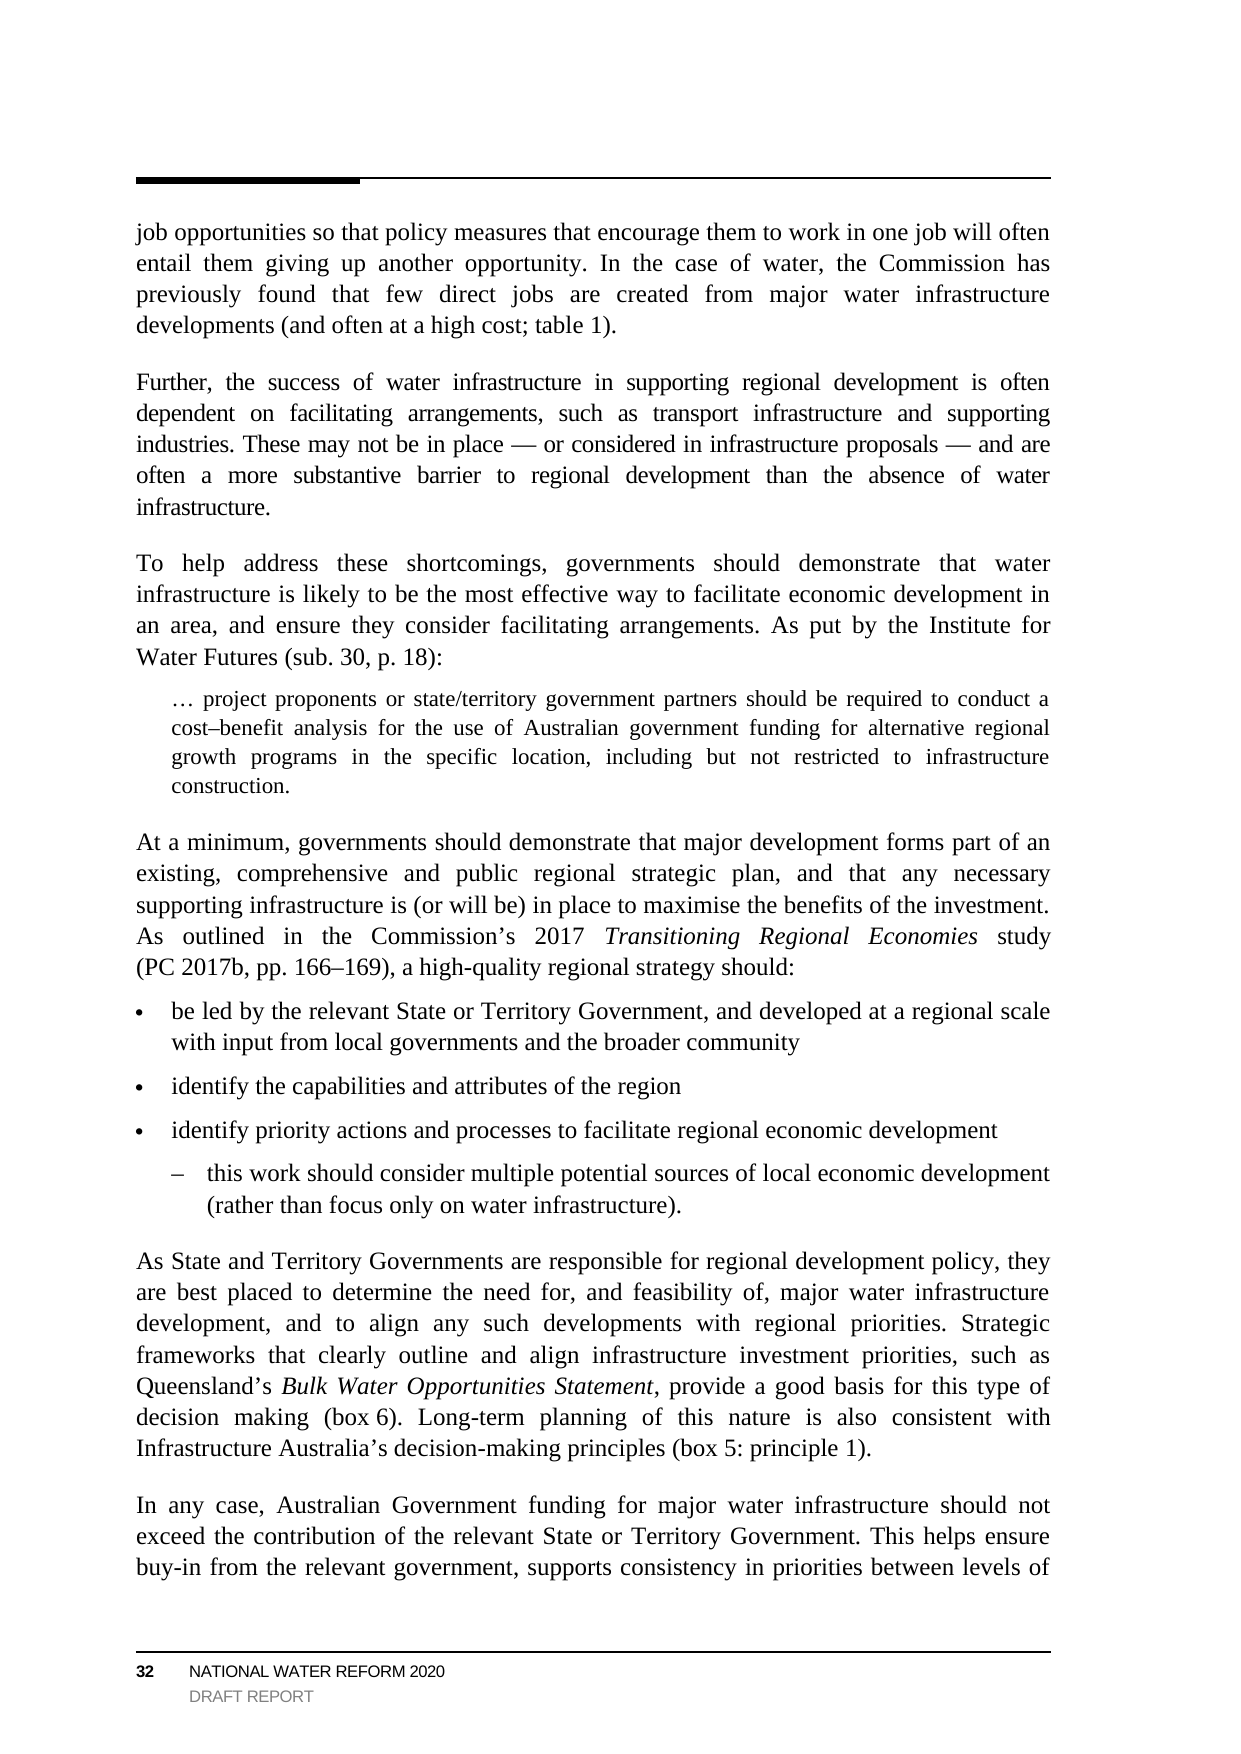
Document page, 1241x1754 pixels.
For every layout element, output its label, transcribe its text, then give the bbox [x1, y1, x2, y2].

list this work should consider multiple potential sources of local economic development (rather than focus only on water infrastructure). [171, 1156, 1051, 1218]
list identify the capabilities and attributes of the region [136, 1068, 1051, 1100]
text As State and Territory Governments are responsible for regional development policy, they are best placed to determine the need for, and feasibility of, major water infrastructure development, and to align any such developments with regional priorities. Strategic frameworks that clearly outline and align infrastructure investment priorities, such as Queensland’s Bulk Water Opportunities Statement, provide a good basis for this type of decision making (box 6). Long-term planning of this nature is also consistent with Infrastructure Australia’s decision-making principles (box 5: principle 1). [136, 1243, 1051, 1462]
list be led by the relevant State or Territory Government, and developed at a regional scale with input from local governments and the broader community [136, 993, 1051, 1056]
text At a minimum, governments should demonstrate that major development forms part of an existing, comprehensive and public regional strategic plan, and that any necessary supporting infrastructure is (or will be) in place to maximise the benefits of the investment. As outlined in the Commission’s 2017 Transitioning Regional Economies study (PC 2017b, pp. 166–169), a high-quality regional strategy should: [136, 825, 1051, 981]
text … project proponents or state/territory government partners should be required to conduct a cost–benefit analysis for the use of Australian government funding for alternative regional growth programs in the specific location, including but not restricted to infrastructure construction. [171, 683, 1051, 800]
list identify priority actions and processes to facilitate regional economic development [136, 1112, 1051, 1143]
text To help address these shortcomings, governments should demonstrate that water infrastructure is likely to be the most effective way to facilitate economic development in an area, and ensure they consider facilitating arrangements. As put by the Institute for Water Futures (sub. 30, p. 18): [136, 546, 1051, 671]
text Further, the success of water infrastructure in supporting regional development is often dependent on facilitating arrangements, such as transport infrastructure and supporting industries. These may not be in place — or considered in infrastructure proposals — and are often a more substantive barrier to regional development than the absence of water infrastructure. [136, 364, 1051, 521]
